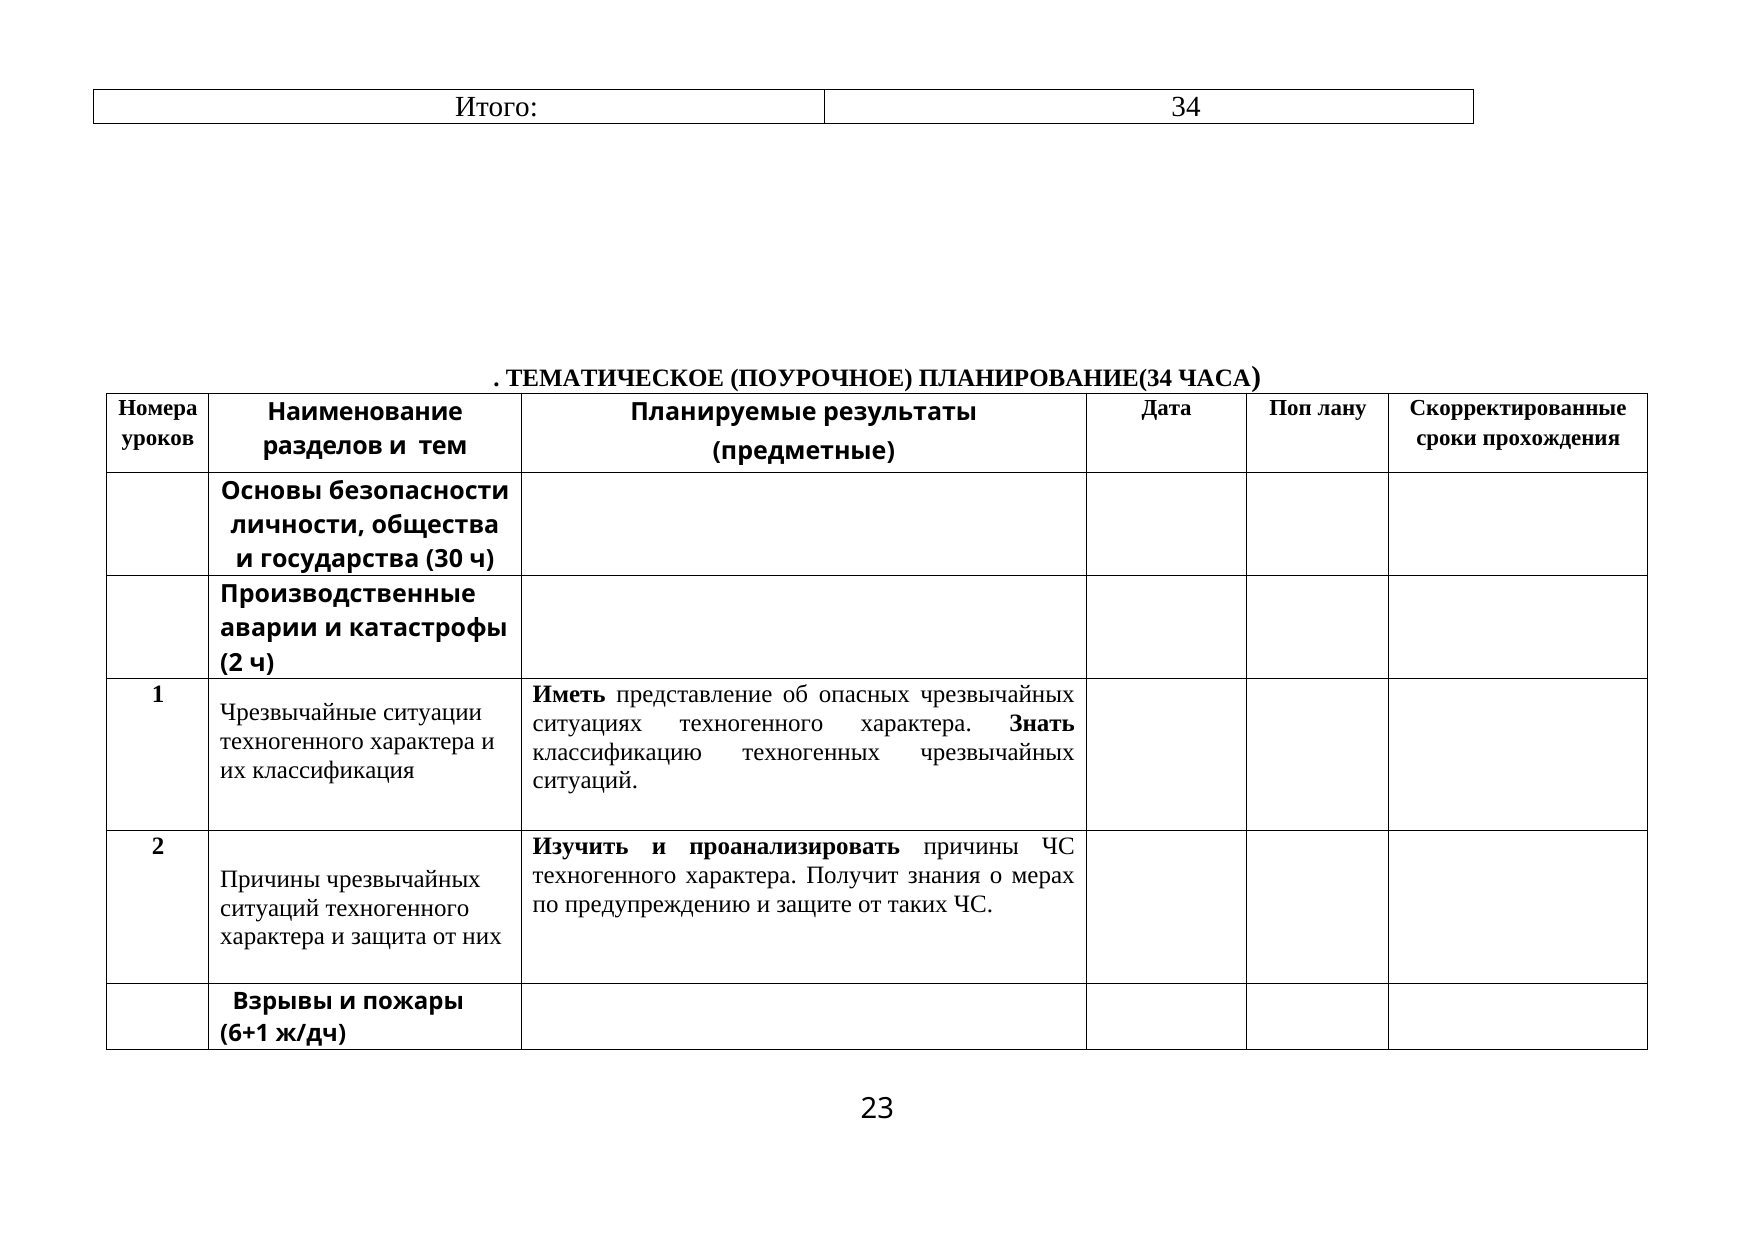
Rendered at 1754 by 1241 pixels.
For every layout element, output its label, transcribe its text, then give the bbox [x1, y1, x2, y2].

table_cell Изучить и проанализировать причины ЧС техногенного характера. Получит знания о мерах по предупреждению и защите от таких ЧС. [522, 831, 1086, 983]
table_cell Основы безопасности личности, общества и государства (30 ч) [209, 473, 521, 575]
table_cell [522, 576, 1086, 678]
table_cell [1389, 679, 1647, 830]
table_cell [1087, 679, 1246, 830]
table_cell [1389, 473, 1647, 575]
table_cell [1087, 473, 1246, 575]
table_cell [1247, 984, 1388, 1049]
table_cell [1247, 473, 1388, 575]
table_cell [1389, 831, 1647, 983]
text . ТЕМАТИЧЕСКОЕ (ПОУРОЧНОЕ) ПЛАНИРОВАНИЕ(34 ЧАСА) [118, 359, 1636, 392]
table_cell 34 [825, 90, 1473, 123]
table_cell [522, 984, 1086, 1049]
table_cell [107, 576, 208, 678]
table_cell Чрезвычайные ситуации техногенного характера и их классификация [209, 679, 521, 830]
table_cell [1087, 984, 1246, 1049]
table_cell Причины чрезвычайных ситуаций техногенного характера и защита от них [209, 831, 521, 983]
table_cell 1 [107, 679, 208, 830]
table_cell [1247, 831, 1388, 983]
table_cell Взрывы и пожары (6+1 ж/дч) [209, 984, 521, 1049]
table_cell [1247, 679, 1388, 830]
table_cell [1087, 576, 1246, 678]
table_header Поп лану [1247, 394, 1388, 472]
table_cell Производственные аварии и катастрофы (2 ч) [209, 576, 521, 678]
table_header Наименование разделов и тем [209, 394, 521, 472]
table_cell 2 [107, 831, 208, 983]
table_cell [1389, 576, 1647, 678]
table_cell [1389, 984, 1647, 1049]
table_cell [1087, 831, 1246, 983]
table_cell Иметь представление об опасных чрезвычайных ситуациях техногенного характера. Знать классификацию техногенных чрезвычайных ситуаций. [522, 679, 1086, 830]
table_cell [107, 984, 208, 1049]
table_cell [107, 473, 208, 575]
table_cell [522, 473, 1086, 575]
table_cell [1247, 576, 1388, 678]
table_header Номера уроков [107, 394, 208, 472]
table_cell Итого: [94, 90, 824, 123]
table_header Скорректированные сроки прохождения [1389, 394, 1647, 472]
table_header Дата [1087, 394, 1246, 472]
table_header Планируемые результаты (предметные) [522, 394, 1086, 472]
